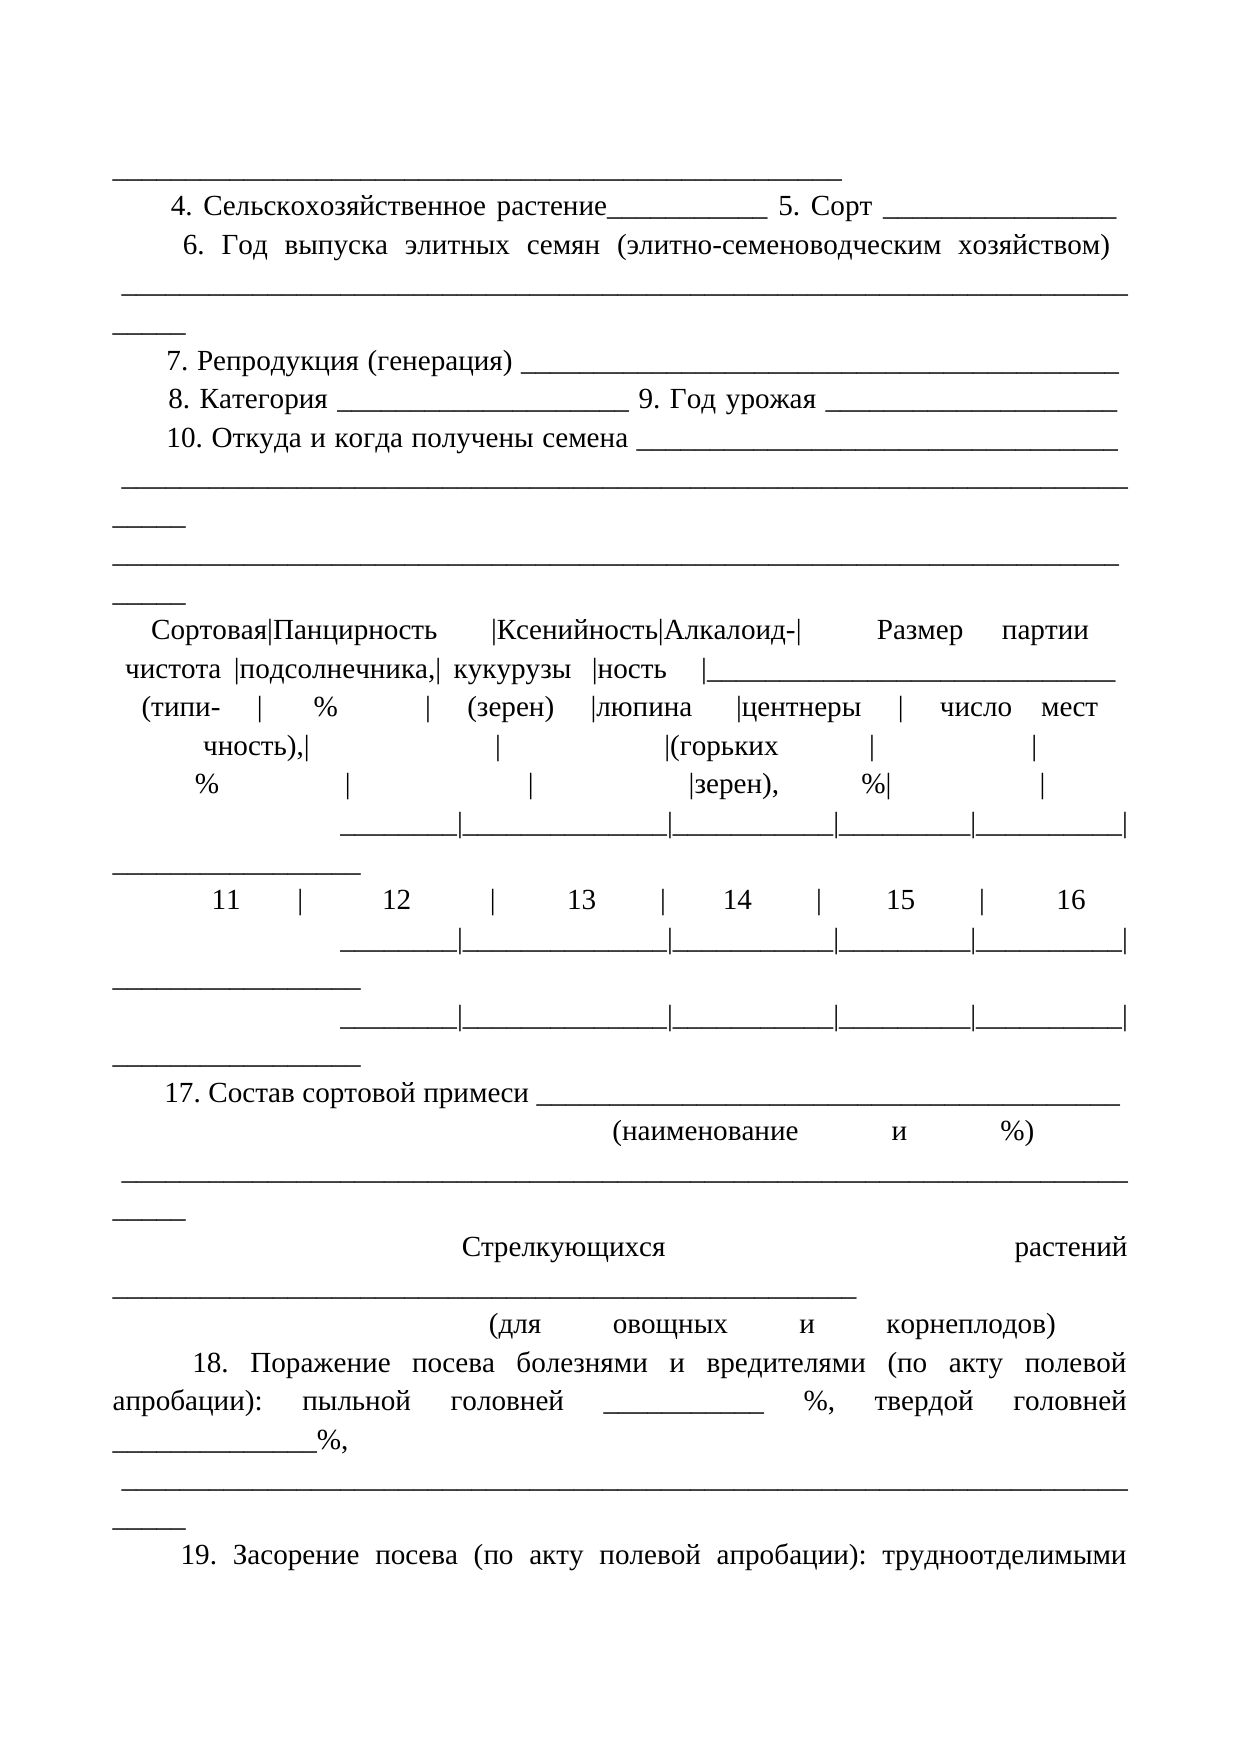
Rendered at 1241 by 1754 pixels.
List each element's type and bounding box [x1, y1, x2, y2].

text [112, 150, 1128, 530]
text [112, 535, 1128, 1571]
